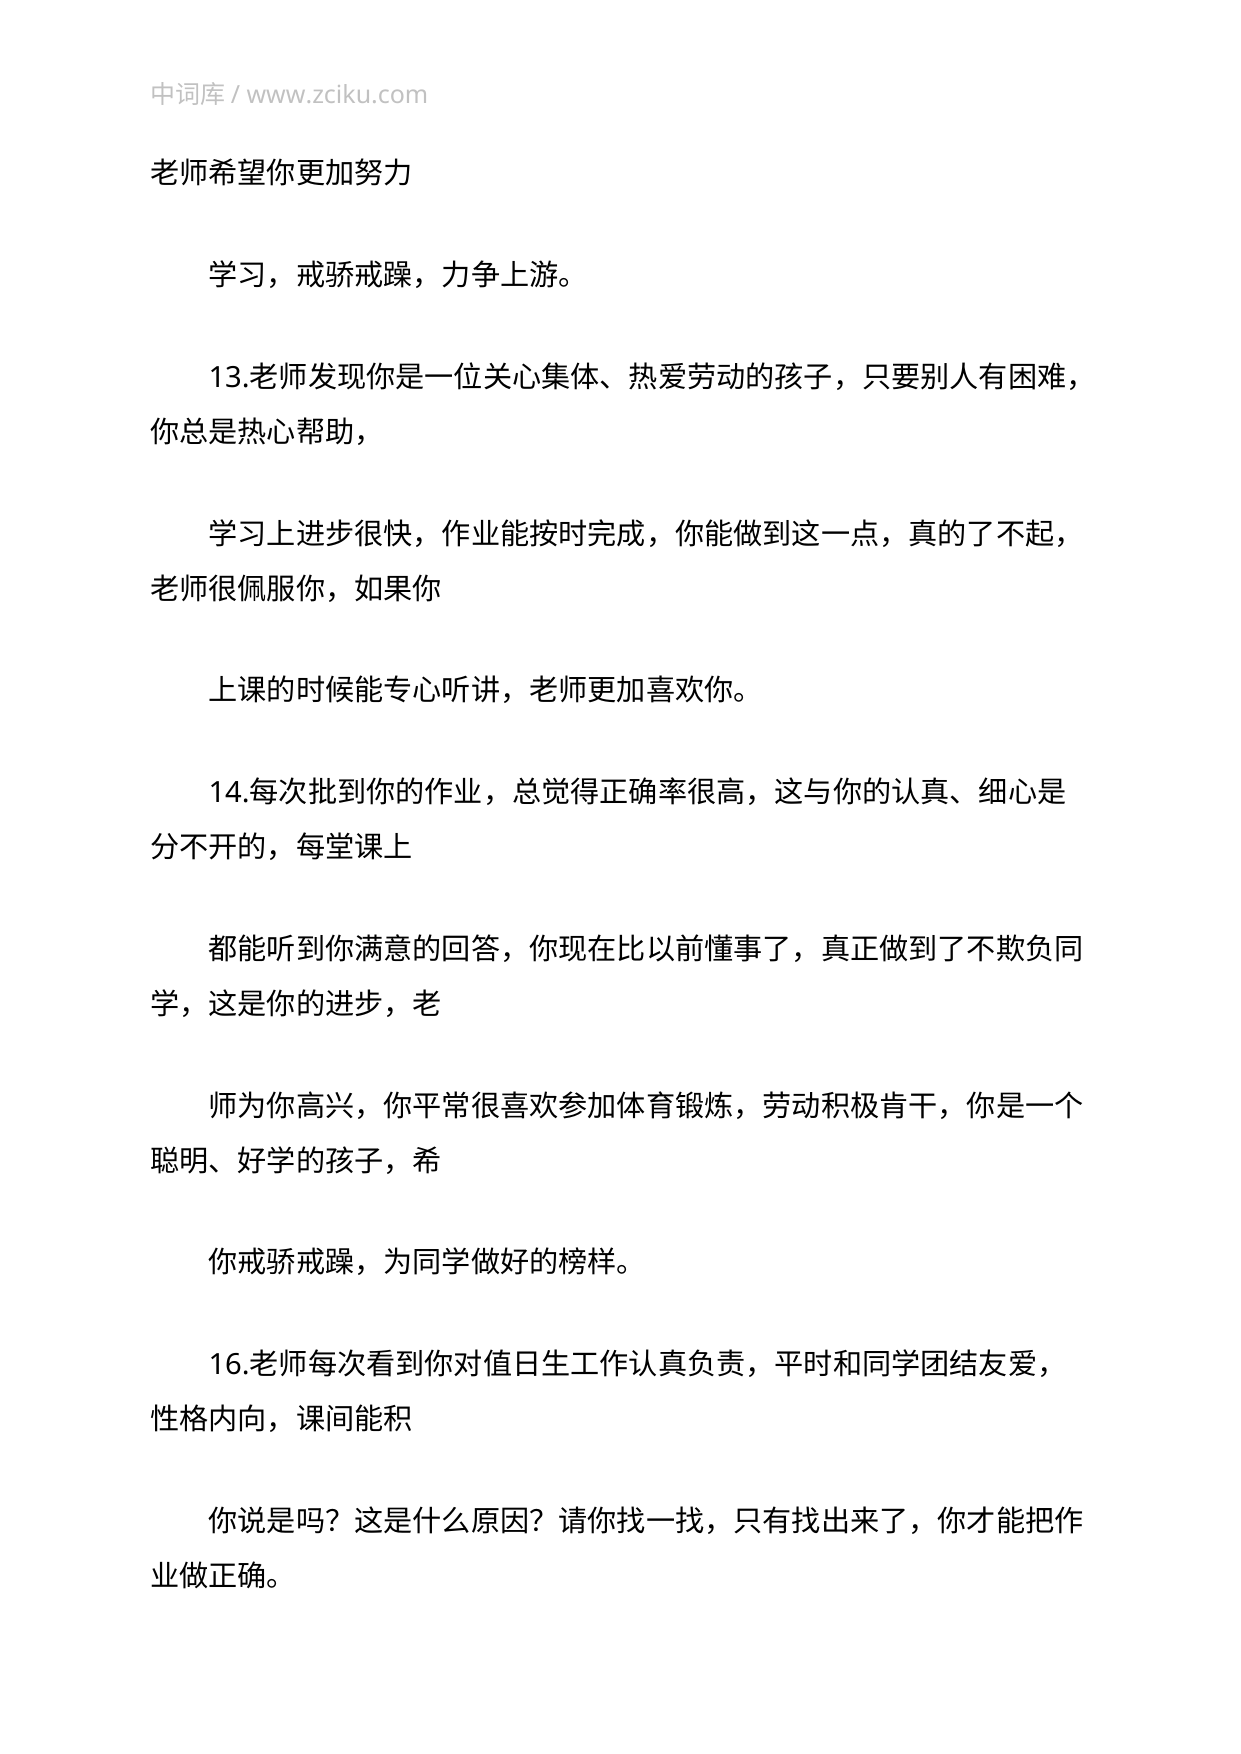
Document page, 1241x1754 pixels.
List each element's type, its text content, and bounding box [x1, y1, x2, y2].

text 上课的时候能专心听讲，老师更加喜欢你。 [150, 667, 1090, 709]
text 14.每次批到你的作业，总觉得正确率很高，这与你的认真、细心是分不开的，每堂课上 [150, 769, 1090, 866]
text 你戒骄戒躁，为同学做好的榜样。 [150, 1239, 1090, 1281]
text 师为你高兴，你平常很喜欢参加体育锻炼，劳动积极肯干，你是一个聪明、好学的孩子，希 [150, 1082, 1090, 1179]
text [150, 150, 1090, 192]
text 学习，戒骄戒躁，力争上游。 [150, 252, 1090, 294]
text 学习上进步很快，作业能按时完成，你能做到这一点，真的了不起，老师很佩服你，如果你 [150, 510, 1090, 607]
text 你说是吗？这是什么原因？请你找一找，只有找出来了，你才能把作业做正确。 [150, 1497, 1090, 1594]
text 都能听到你满意的回答，你现在比以前懂事了，真正做到了不欺负同学，这是你的进步，老 [150, 926, 1090, 1023]
text 13.老师发现你是一位关心集体、热爱劳动的孩子，只要别人有困难，你总是热心帮助， [150, 353, 1090, 451]
text 16.老师每次看到你对值日生工作认真负责，平时和同学团结友爱，性格内向，课间能积 [150, 1341, 1090, 1438]
